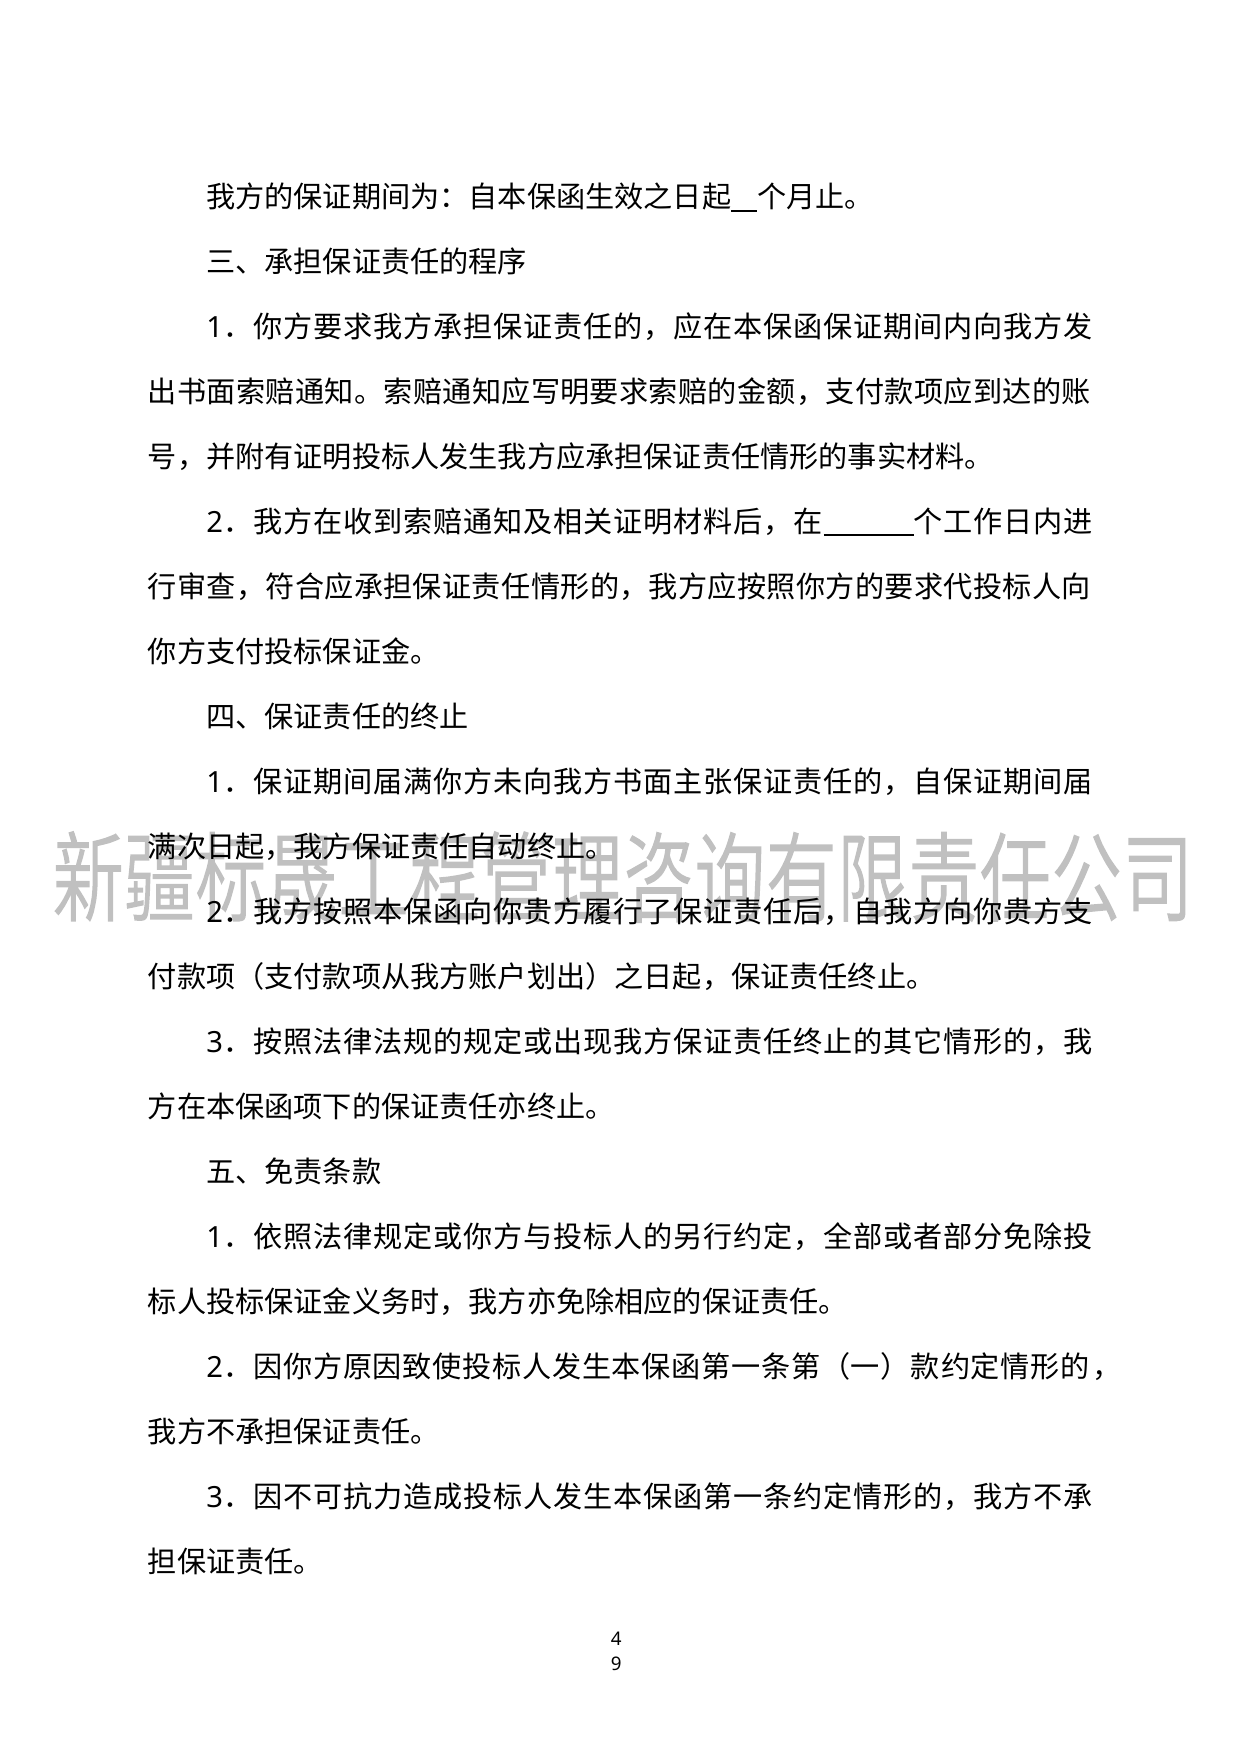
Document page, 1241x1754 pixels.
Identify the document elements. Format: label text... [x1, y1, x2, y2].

text 五、免责条款 [148, 1137, 1093, 1202]
text 1．依照法律规定或你方与投标人的另行约定，全部或者部分免除投标人投标保证金义务时，我方亦免除相应的保证责任。 [148, 1202, 1093, 1332]
text 2．因你方原因致使投标人发生本保函第一条第（一）款约定情形的，我方不承担保证责任。 [148, 1332, 1093, 1462]
text 3．因不可抗力造成投标人发生本保函第一条约定情形的，我方不承担保证责任。 [148, 1462, 1093, 1592]
text 2．我方在收到索赔通知及相关证明材料后，在 个工作日内进行审查，符合应承担保证责任情形的，我方应按照你方的要求代投标人向你方支付投标保证金。 [148, 487, 1093, 682]
text 3．按照法律法规的规定或出现我方保证责任终止的其它情形的，我方在本保函项下的保证责任亦终止。 [148, 1007, 1093, 1137]
text 2．我方按照本保函向你贵方履行了保证责任后，自我方向你贵方支付款项（支付款项从我方账户划出）之日起，保证责任终止。 [148, 877, 1093, 1007]
text 三、承担保证责任的程序 [148, 227, 1093, 292]
text 1．你方要求我方承担保证责任的，应在本保函保证期间内向我方发出书面索赔通知。索赔通知应写明要求索赔的金额，支付款项应到达的账号，并附有证明投标人发生我方应承担保证责任情形的事实材料。 [148, 292, 1093, 487]
text 我方的保证期间为：自本保函生效之日起 个月止。 [148, 162, 1093, 227]
text 1．保证期间届满你方未向我方书面主张保证责任的，自保证期间届满次日起，我方保证责任自动终止。 [148, 747, 1093, 877]
text 四、保证责任的终止 [148, 682, 1093, 747]
